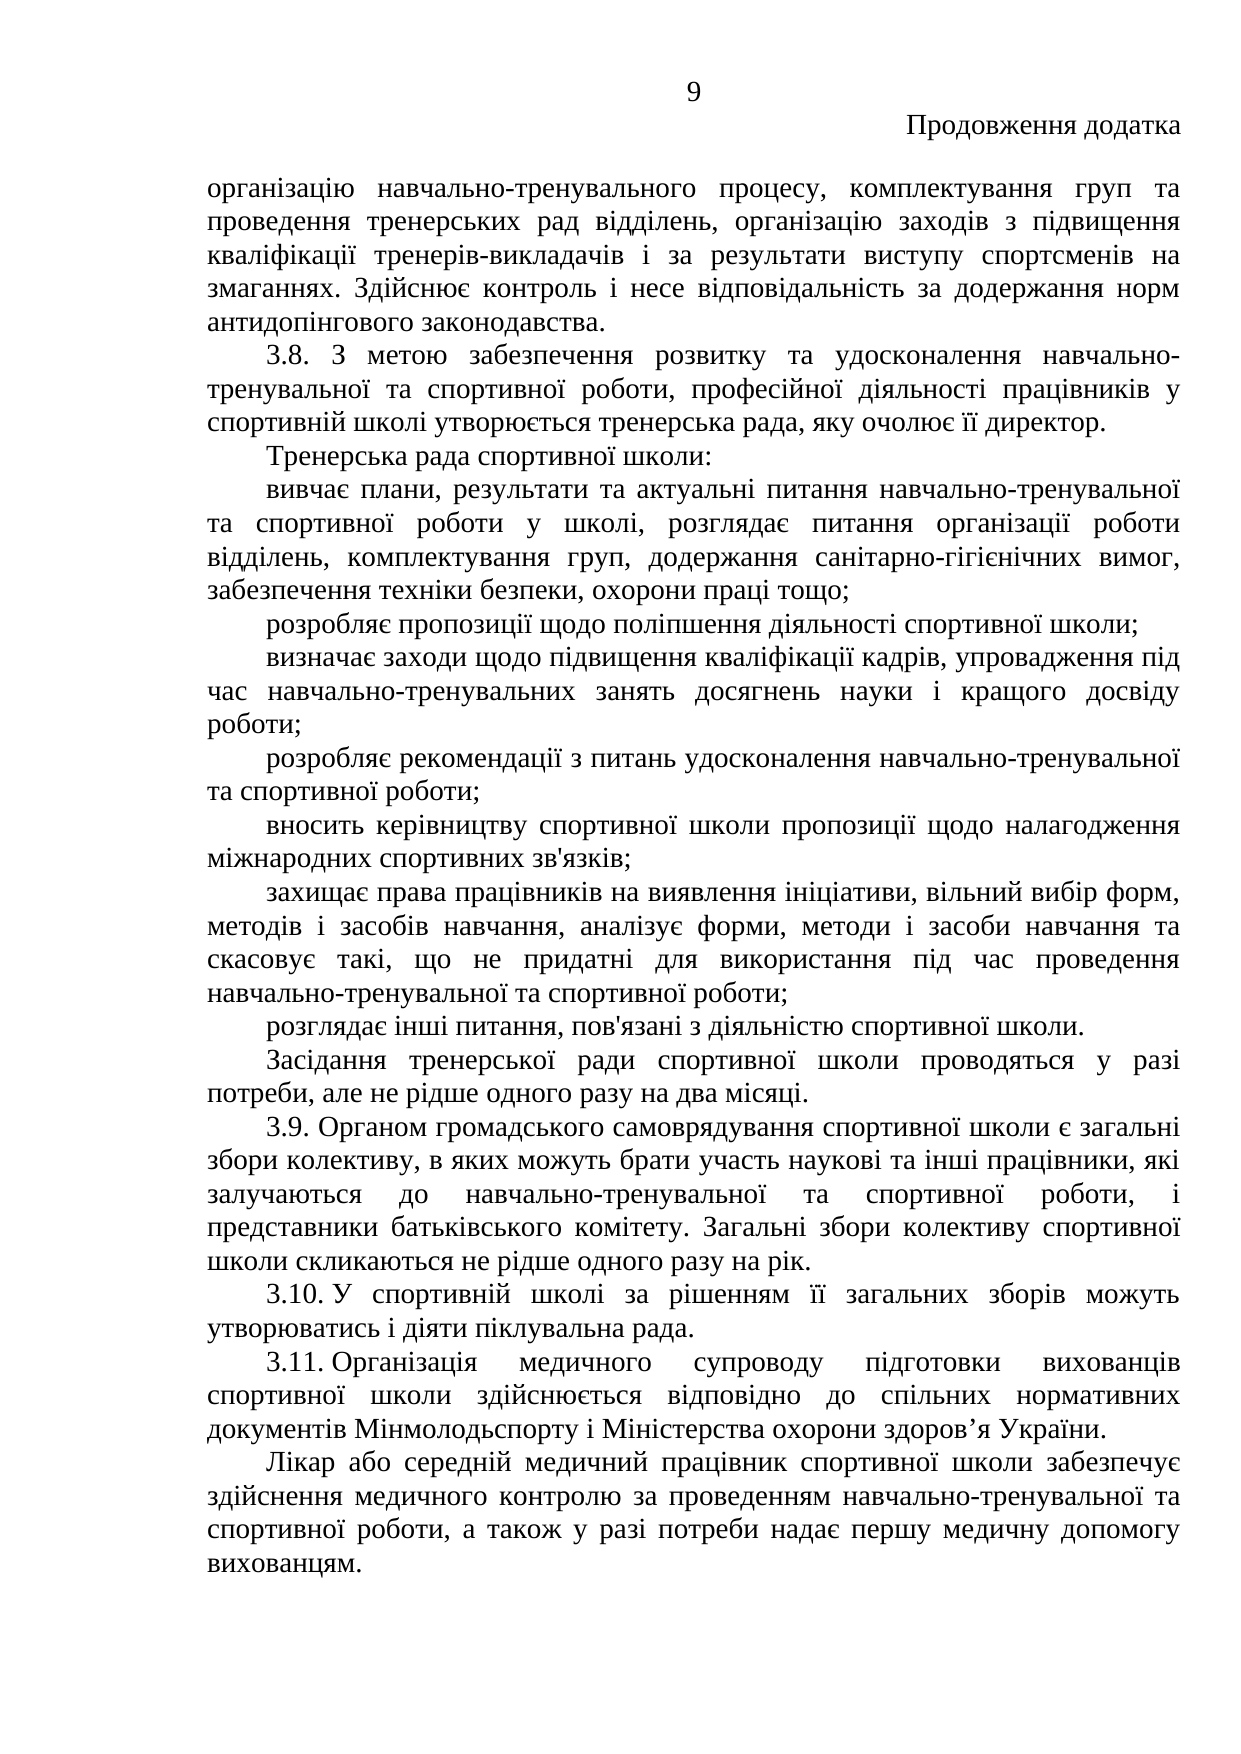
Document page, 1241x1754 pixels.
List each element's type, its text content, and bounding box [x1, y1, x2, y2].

text розробляє пропозиції щодо поліпшення діяльності спортивної школи; [207, 606, 1181, 639]
text Засідання тренерської ради спортивної школи проводяться у разі потреби, але не рідше одного разу на два місяці. [207, 1042, 1181, 1109]
text Лікар або середній медичний працівник спортивної школи забезпечує здійснення медичного контролю за проведенням навчально-тренувальної та спортивної роботи, а також у разі потреби надає першу медичну допомогу вихованцям. [207, 1444, 1181, 1578]
text 3.8. З метою забезпечення розвитку та удосконалення навчально-тренувальної та спортивної роботи, професійної діяльності працівників у спортивній школі утворюється тренерська рада, яку очолює її директор. [207, 337, 1181, 438]
text розробляє рекомендації з питань удосконалення навчально-тренувальної та спортивної роботи; [207, 740, 1181, 807]
text Тренерська рада спортивної школи: [207, 438, 1181, 472]
text 3.9. Органом громадського самоврядування спортивної школи є загальні збори колективу, в яких можуть брати участь наукові та інші працівники, які залучаються до навчально-тренувальної та спортивної роботи, і представники батьківського комітету. Загальні збори колективу спортивної школи скликаються не рідше одного разу на рік. [207, 1109, 1181, 1277]
text вивчає плани, результати та актуальні питання навчально-тренувальної та спортивної роботи у школі, розглядає питання організації роботи відділень, комплектування груп, додержання санітарно-гігієнічних вимог, забезпечення техніки безпеки, охорони праці тощо; [207, 472, 1181, 606]
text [207, 170, 1181, 337]
text 3.10. У спортивній школі за рішенням її загальних зборів можуть утворюватись і діяти піклувальна рада. [207, 1277, 1181, 1344]
text 3.11. Організація медичного супроводу підготовки вихованців спортивної школи здійснюється відповідно до спільних нормативних документів Мінмолодьспорту і Міністерства охорони здоров’я України. [207, 1344, 1181, 1444]
text розглядає інші питання, пов'язані з діяльністю спортивної школи. [207, 1008, 1181, 1042]
text вносить керівництву спортивної школи пропозиції щодо налагодження міжнародних спортивних зв'язків; [207, 807, 1181, 874]
text захищає права працівників на виявлення ініціативи, вільний вибір форм, методів і засобів навчання, аналізує форми, методи і засоби навчання та скасовує такі, що не придатні для використання під час проведення навчально-тренувальної та спортивної роботи; [207, 874, 1181, 1008]
text визначає заходи щодо підвищення кваліфікації кадрів, упровадження під час навчально-тренувальних занять досягнень науки і кращого досвіду роботи; [207, 639, 1181, 740]
